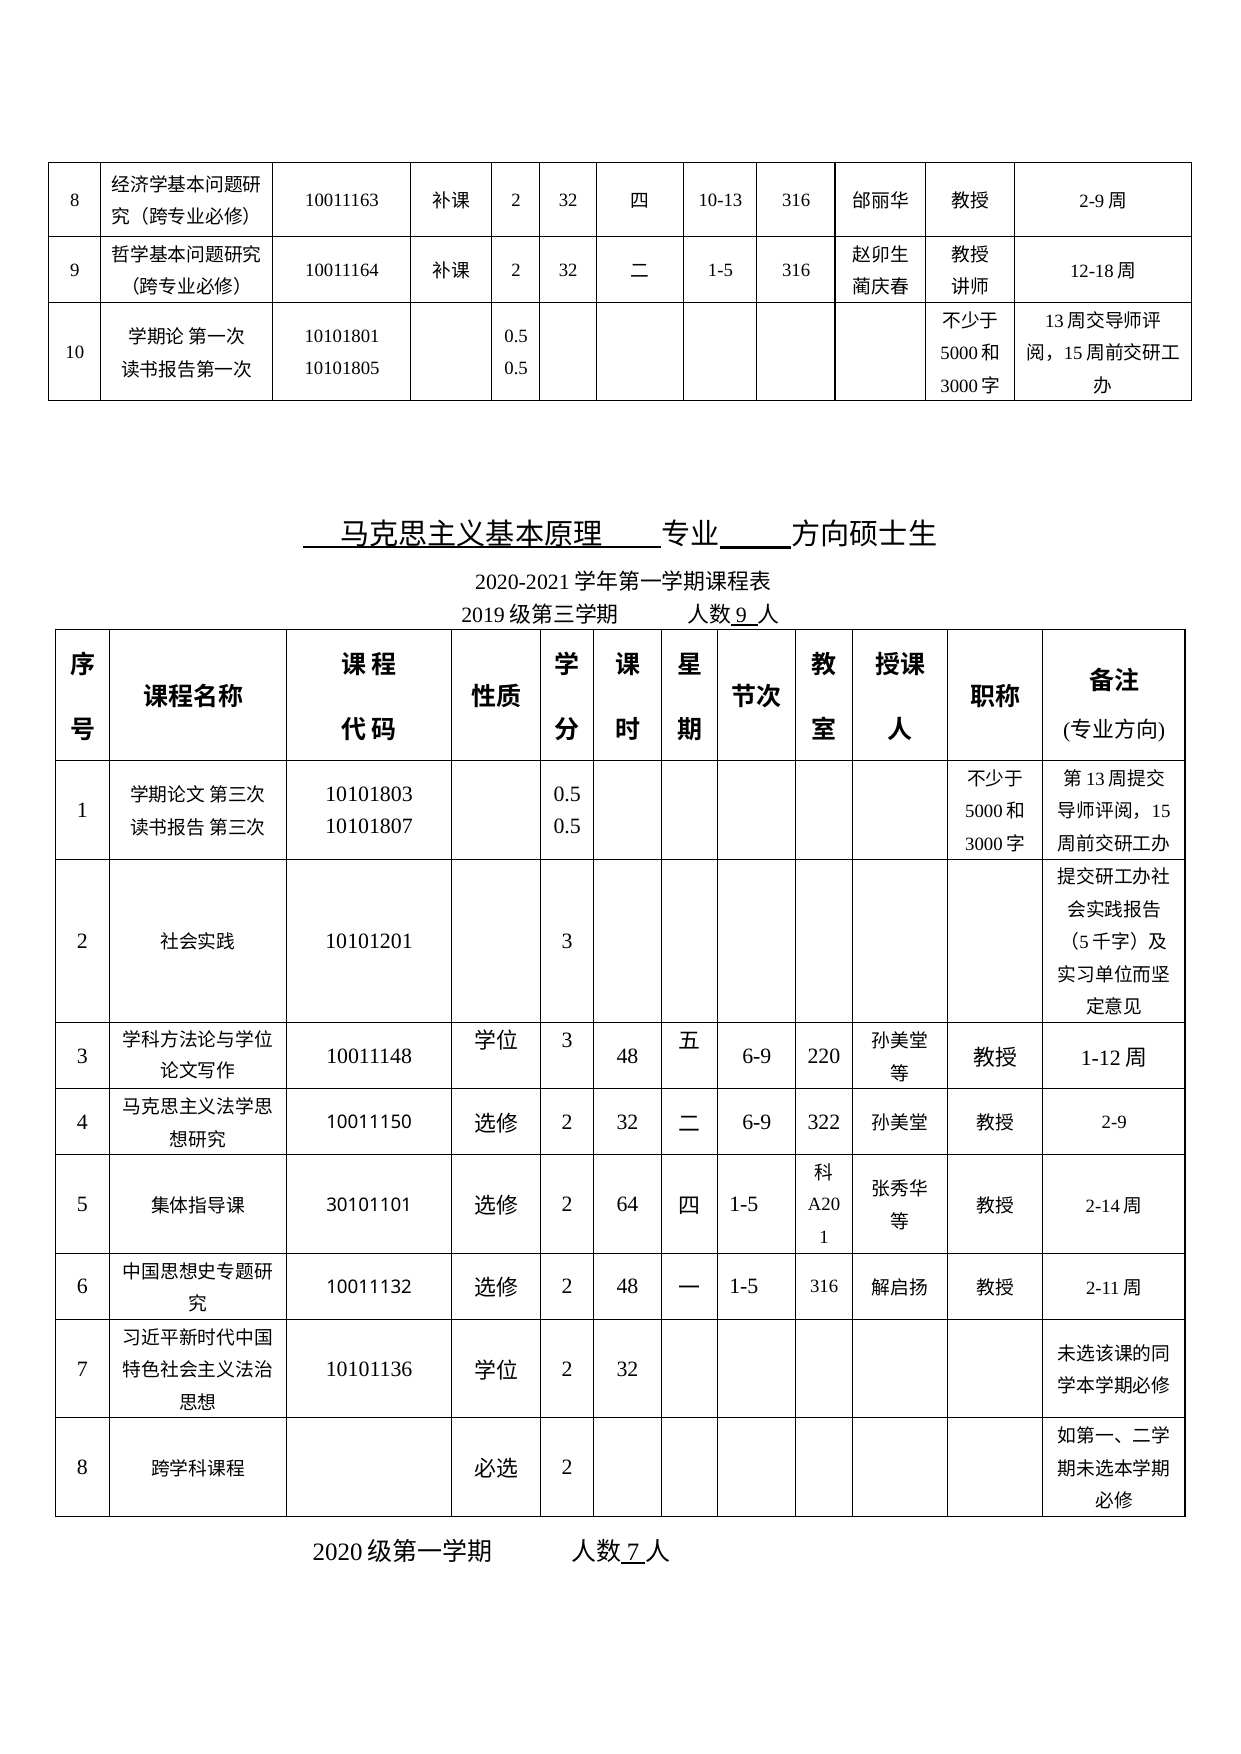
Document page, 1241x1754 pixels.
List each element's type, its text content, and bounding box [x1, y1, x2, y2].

table_cell 教授 [926, 163, 1014, 236]
table_cell 316 [757, 237, 834, 302]
table_cell 2-9 [1043, 1089, 1184, 1154]
table_cell 解启扬 [853, 1254, 947, 1319]
table_cell [718, 1320, 795, 1417]
table_cell 教授 [948, 1089, 1042, 1154]
table_cell 1-5 [718, 1155, 795, 1253]
table_header 职称 [948, 630, 1042, 760]
table_cell [718, 860, 795, 1022]
table_header 课程名称 [110, 630, 286, 760]
table_cell 220 [796, 1023, 852, 1088]
table_header 课时 [594, 630, 661, 760]
table_cell [757, 303, 834, 400]
table_header 教室 [796, 630, 852, 760]
table_cell 8 [56, 1418, 109, 1516]
table_cell 13周交导师评阅，15周前交研工办 [1015, 303, 1191, 400]
table_cell 10101201 [287, 860, 451, 1022]
table_cell 10011164 [273, 237, 410, 302]
table_cell 中国思想史专题研究 [110, 1254, 286, 1319]
table_cell [853, 1320, 947, 1417]
table_cell [718, 761, 795, 858]
table_cell 马克思主义法学思想研究 [110, 1089, 286, 1154]
table_cell 8 [49, 163, 100, 236]
table_cell 10101136 [287, 1320, 451, 1417]
table_cell 未选该课的同学本学期必修 [1043, 1320, 1184, 1417]
table_cell 张秀华等 [853, 1155, 947, 1253]
text 2020-2021学年第一学期课程表 [187, 564, 1053, 596]
table_cell [796, 1418, 852, 1516]
table_cell 学期论 第一次 读书报告第一次 [101, 303, 272, 400]
table_header 学分 [541, 630, 593, 760]
table_header 序号 [56, 630, 109, 760]
table_cell 学科方法论与学位论文写作 [110, 1023, 286, 1088]
table_cell 4 [56, 1089, 109, 1154]
table_cell 10011150 [287, 1089, 451, 1154]
table_cell 选修 [452, 1155, 540, 1253]
table_cell 学位 [452, 1023, 540, 1088]
table_header 授课人 [853, 630, 947, 760]
text 2019级第三学期 人数 9 人 [187, 596, 1053, 629]
table_cell 2 [492, 237, 539, 302]
table_cell 教授 [948, 1155, 1042, 1253]
table_cell [452, 761, 540, 858]
table_cell 0.5 0.5 [541, 761, 593, 858]
table_cell 32 [540, 163, 596, 236]
table_cell 选修 [452, 1089, 540, 1154]
table_cell 0.5 0.5 [492, 303, 539, 400]
table_cell [662, 1418, 717, 1516]
table_cell [662, 1320, 717, 1417]
table_cell 10-13 [684, 163, 756, 236]
table_cell 如第一、二学期未选本学期必修 [1043, 1418, 1184, 1516]
table_cell 跨学科课程 [110, 1418, 286, 1516]
table_cell 6 [56, 1254, 109, 1319]
table_cell 孙美堂等 [853, 1023, 947, 1088]
table_cell [662, 761, 717, 858]
table_cell [948, 1320, 1042, 1417]
table_cell [853, 1418, 947, 1516]
table_cell 64 [594, 1155, 661, 1253]
table_cell 邰丽华 [836, 163, 925, 236]
table_cell 2-9周 [1015, 163, 1191, 236]
table_cell 10101801 10101805 [273, 303, 410, 400]
table_cell [594, 1418, 661, 1516]
table_cell [853, 761, 947, 858]
text 马克思主义基本原理 专业 方向硕士生 [187, 499, 1053, 564]
table_cell [948, 1418, 1042, 1516]
table_cell 孙美堂 [853, 1089, 947, 1154]
table_cell [287, 1418, 451, 1516]
table_cell 322 [796, 1089, 852, 1154]
table_cell 10011163 [273, 163, 410, 236]
table_cell 补课 [411, 237, 491, 302]
table_header 节次 [718, 630, 795, 760]
table_cell 2 [541, 1155, 593, 1253]
table_cell [718, 1418, 795, 1516]
table_cell 2-11周 [1043, 1254, 1184, 1319]
table_cell 316 [757, 163, 834, 236]
table_cell 补课 [411, 163, 491, 236]
table_cell 选修 [452, 1254, 540, 1319]
table_cell 2 [541, 1254, 593, 1319]
table_cell [796, 1320, 852, 1417]
table_header 课 程 代 码 [287, 630, 451, 760]
table_cell 教授 [948, 1023, 1042, 1088]
table_cell 一 [662, 1254, 717, 1319]
table_cell 2 [492, 163, 539, 236]
table_cell 1 [56, 761, 109, 858]
table_cell [540, 303, 596, 400]
table_cell 教授 [948, 1254, 1042, 1319]
table_cell 316 [796, 1254, 852, 1319]
table_cell [853, 860, 947, 1022]
table_header 备注 (专业方向) [1043, 630, 1184, 760]
table_cell 10 [49, 303, 100, 400]
table_cell 提交研工办社会实践报告（5千字）及实习单位而坚定意见 [1043, 860, 1184, 1022]
table_cell 2 [56, 860, 109, 1022]
table_cell [684, 303, 756, 400]
table_cell 1-5 [684, 237, 756, 302]
table_cell 48 [594, 1254, 661, 1319]
table_cell 48 [594, 1023, 661, 1088]
table_cell 社会实践 [110, 860, 286, 1022]
table_cell 10011148 [287, 1023, 451, 1088]
table_cell 第13周提交导师评阅，15周前交研工办 [1043, 761, 1184, 858]
table_cell [662, 860, 717, 1022]
table_cell 学位 [452, 1320, 540, 1417]
table_cell 哲学基本问题研究（跨专业必修） [101, 237, 272, 302]
table_cell 7 [56, 1320, 109, 1417]
table_cell 9 [49, 237, 100, 302]
table_cell 经济学基本问题研究（跨专业必修） [101, 163, 272, 236]
table_cell [597, 303, 683, 400]
table_cell 习近平新时代中国特色社会主义法治思想 [110, 1320, 286, 1417]
table_cell 五 [662, 1023, 717, 1088]
table_cell 3 [541, 1023, 593, 1088]
table_cell 科A201 [796, 1155, 852, 1253]
table_cell 2 [541, 1320, 593, 1417]
table_cell 学期论文 第三次 读书报告 第三次 [110, 761, 286, 858]
table_cell [948, 860, 1042, 1022]
table_header 性质 [452, 630, 540, 760]
table_cell [411, 303, 491, 400]
table_cell 1-5 [718, 1254, 795, 1319]
table_cell 32 [594, 1320, 661, 1417]
table_cell 3 [56, 1023, 109, 1088]
table_cell 32 [540, 237, 596, 302]
table_cell 不少于5000和3000字 [948, 761, 1042, 858]
table_cell [594, 860, 661, 1022]
text 2020级第一学期 人数 7 人 [187, 1517, 1053, 1582]
table_cell 12-18周 [1015, 237, 1191, 302]
table_cell 10101803 10101807 [287, 761, 451, 858]
table_cell 32 [594, 1089, 661, 1154]
table_cell 2 [541, 1418, 593, 1516]
table_cell 1-12周 [1043, 1023, 1184, 1088]
table_cell 教授 讲师 [926, 237, 1014, 302]
table_cell 二 [662, 1089, 717, 1154]
table_cell [796, 761, 852, 858]
table_cell 6-9 [718, 1023, 795, 1088]
table_cell 10011132 [287, 1254, 451, 1319]
table_cell 二 [597, 237, 683, 302]
table_cell [594, 761, 661, 858]
table_cell 2 [541, 1089, 593, 1154]
table_cell 3 [541, 860, 593, 1022]
table_cell 必选 [452, 1418, 540, 1516]
table_cell 2-14周 [1043, 1155, 1184, 1253]
table_cell 30101101 [287, 1155, 451, 1253]
table_cell [796, 860, 852, 1022]
table_cell 不少于5000和3000字 [926, 303, 1014, 400]
table_cell 赵卯生 蔺庆春 [836, 237, 925, 302]
table_cell 6-9 [718, 1089, 795, 1154]
table_cell 集体指导课 [110, 1155, 286, 1253]
table_cell 5 [56, 1155, 109, 1253]
table_cell [452, 860, 540, 1022]
table_cell [836, 303, 925, 400]
table_cell 四 [662, 1155, 717, 1253]
table_cell 四 [597, 163, 683, 236]
table_header 星期 [662, 630, 717, 760]
